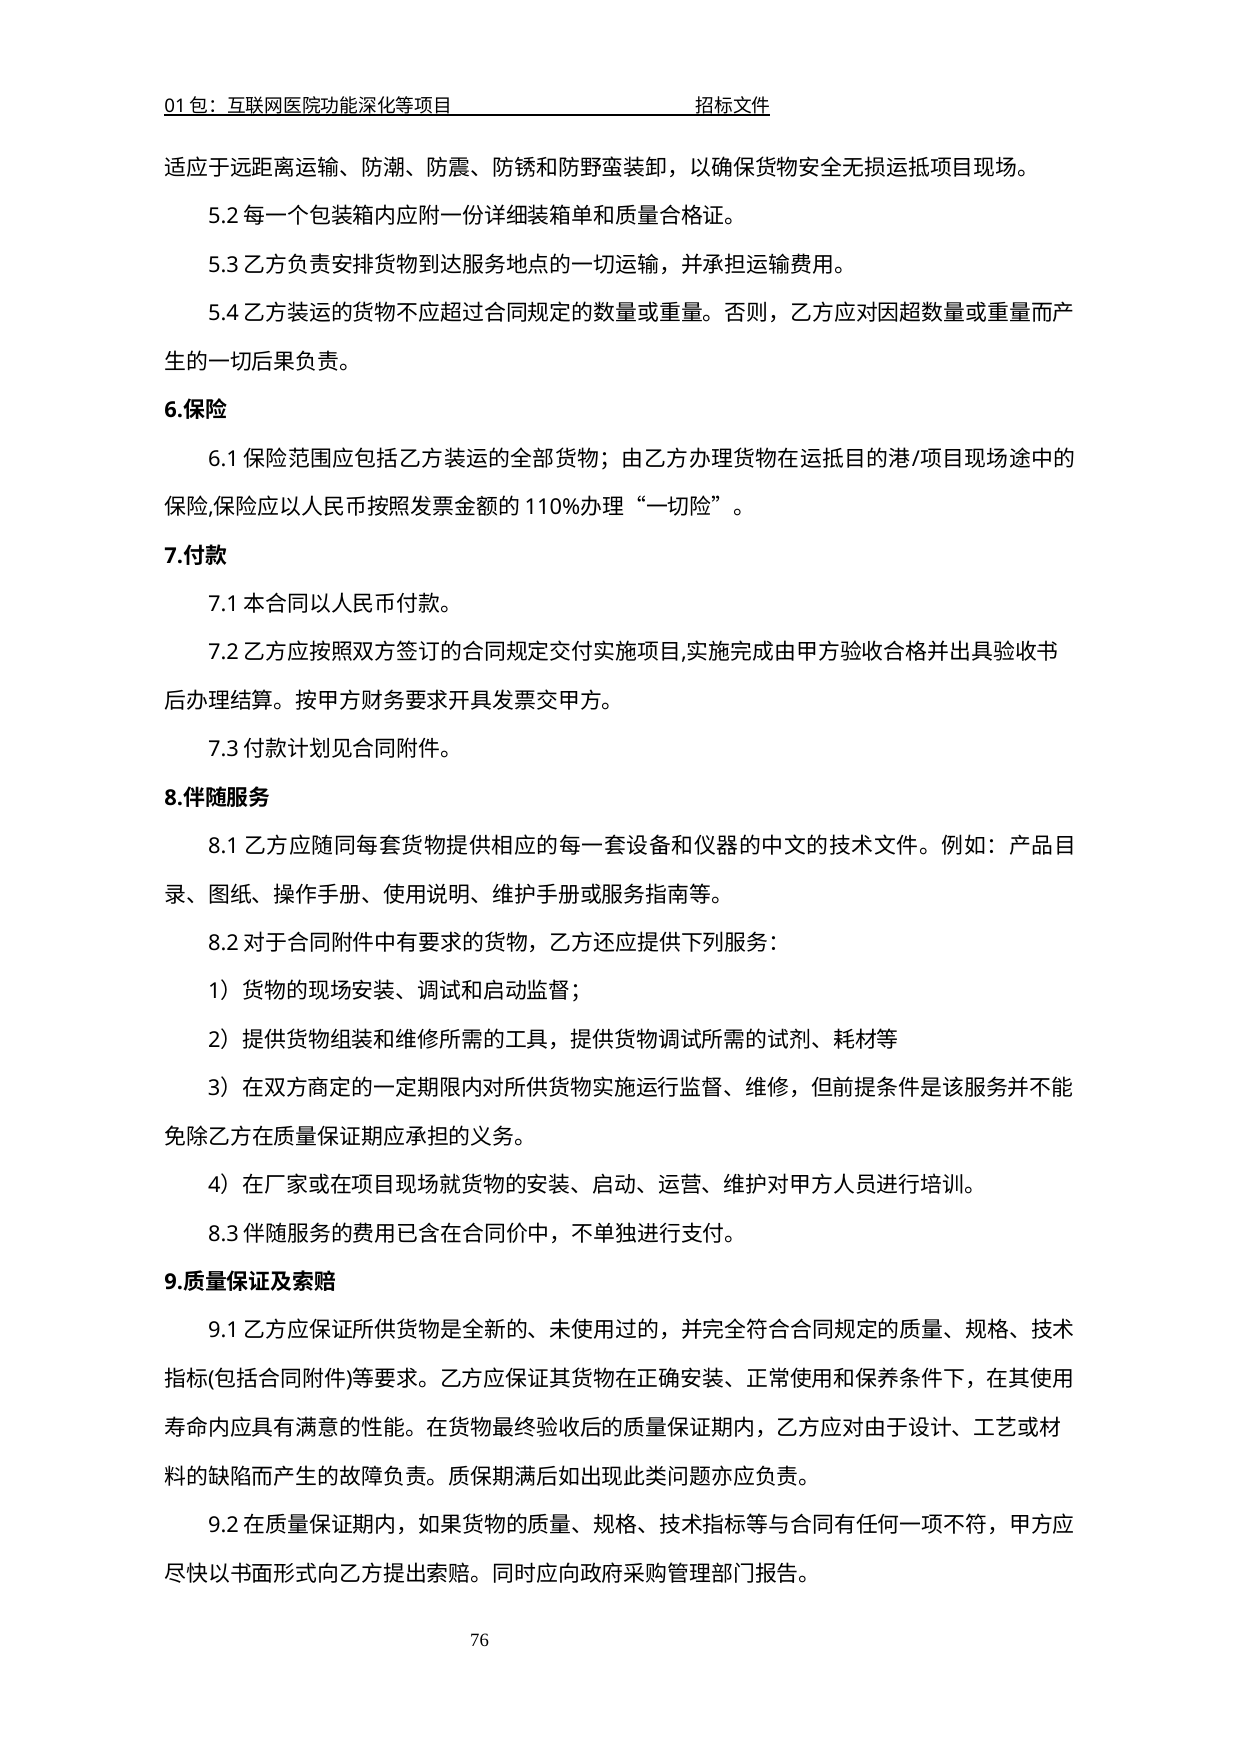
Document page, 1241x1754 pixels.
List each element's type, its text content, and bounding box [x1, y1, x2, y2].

text 4）在厂家或在项目现场就货物的安装、启动、运营、维护对甲方人员进行培训。 [164, 1167, 1076, 1199]
text 3）在双方商定的一定期限内对所供货物实施运行监督、维修，但前提条件是该服务并不能免除乙方在质量保证期应承担的义务。 [164, 1070, 1076, 1151]
text 8.2对于合同附件中有要求的货物，乙方还应提供下列服务： [164, 925, 1076, 957]
text 7.付款 [164, 537, 1076, 570]
text 6.保险 [164, 392, 1076, 424]
text 7.3付款计划见合同附件。 [164, 731, 1076, 764]
text 8.3伴随服务的费用已含在合同价中，不单独进行支付。 [164, 1215, 1076, 1248]
text 9.2在质量保证期内，如果货物的质量、规格、技术指标等与合同有任何一项不符，甲方应尽快以书面形式向乙方提出索赔。同时应向政府采购管理部门报告。 [164, 1507, 1076, 1588]
text 9.1乙方应保证所供货物是全新的、未使用过的，并完全符合合同规定的质量、规格、技术指标(包括合同附件)等要求。乙方应保证其货物在正确安装、正常使用和保养条件下，在其使用寿命内应具有满意的性能。在货物最终验收后的质量保证期内，乙方应对由于设计、工艺或材料的缺陷而产生的故障负责。质保期满后如出现此类问题亦应负责。 [164, 1312, 1076, 1491]
text 5.2每一个包装箱内应附一份详细装箱单和质量合格证。 [164, 198, 1076, 231]
text 8.1乙方应随同每套货物提供相应的每一套设备和仪器的中文的技术文件。例如：产品目录、图纸、操作手册、使用说明、维护手册或服务指南等。 [164, 828, 1076, 909]
text 5.3乙方负责安排货物到达服务地点的一切运输，并承担运输费用。 [164, 247, 1076, 279]
text 6.1保险范围应包括乙方装运的全部货物；由乙方办理货物在运抵目的港/项目现场途中的保险,保险应以人民币按照发票金额的110%办理“一切险”。 [164, 440, 1076, 522]
text 8.伴随服务 [164, 779, 1076, 812]
text 2）提供货物组装和维修所需的工具，提供货物调试所需的试剂、耗材等 [164, 1022, 1076, 1054]
text 1）货物的现场安装、调试和启动监督； [164, 973, 1076, 1006]
text 7.2乙方应按照双方签订的合同规定交付实施项目,实施完成由甲方验收合格并出具验收书后办理结算。按甲方财务要求开具发票交甲方。 [164, 634, 1076, 715]
text 7.1本合同以人民币付款。 [164, 586, 1076, 618]
text 5.4乙方装运的货物不应超过合同规定的数量或重量。否则，乙方应对因超数量或重量而产生的一切后果负责。 [164, 295, 1076, 376]
text 9.质量保证及索赔 [164, 1264, 1076, 1296]
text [164, 150, 1076, 182]
